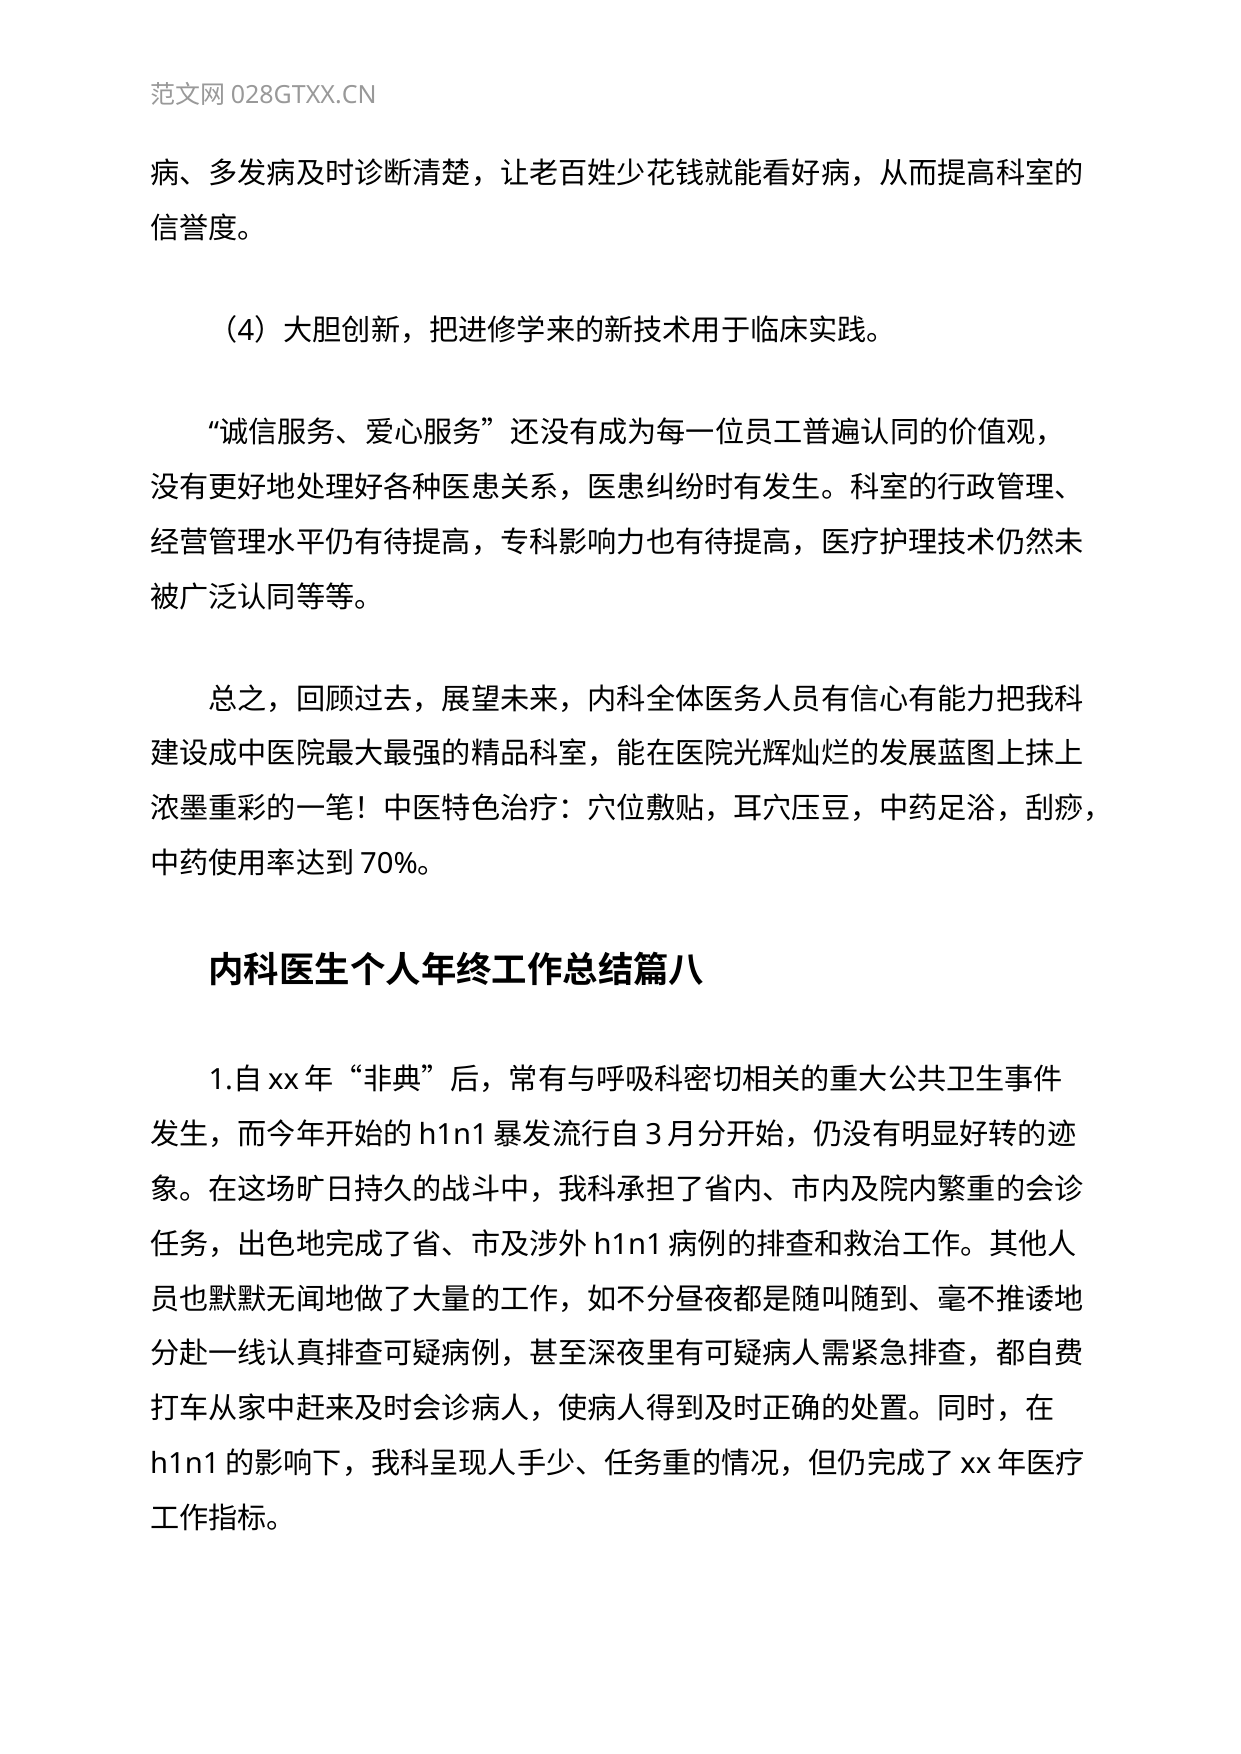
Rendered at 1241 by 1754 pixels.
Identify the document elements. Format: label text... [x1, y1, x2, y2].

text “诚信服务、爱心服务”还没有成为每一位员工普遍认同的价值观，没有更好地处理好各种医患关系，医患纠纷时有发生。科室的行政管理、经营管理水平仍有待提高，专科影响力也有待提高，医疗护理技术仍然未被广泛认同等等。 [150, 409, 1090, 616]
text 1.自xx年“非典”后，常有与呼吸科密切相关的重大公共卫生事件发生，而今年开始的h1n1暴发流行自3月分开始，仍没有明显好转的迹象。在这场旷日持久的战斗中，我科承担了省内、市内及院内繁重的会诊任务，出色地完成了省、市及涉外h1n1病例的排查和救治工作。其他人员也默默无闻地做了大量的工作，如不分昼夜都是随叫随到、毫不推诿地分赴一线认真排查可疑病例，甚至深夜里有可疑病人需紧急排查，都自费打车从家中赶来及时会诊病人，使病人得到及时正确的处置。同时，在h1n1的影响下，我科呈现人手少、任务重的情况，但仍完成了xx年医疗工作指标。 [150, 1055, 1090, 1537]
text 内科医生个人年终工作总结篇八 [150, 942, 1090, 993]
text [150, 150, 1090, 247]
text （4）大胆创新，把进修学来的新技术用于临床实践。 [150, 307, 1090, 349]
text 总之，回顾过去，展望未来，内科全体医务人员有信心有能力把我科建设成中医院最大最强的精品科室，能在医院光辉灿烂的发展蓝图上抹上浓墨重彩的一笔！中医特色治疗：穴位敷贴，耳穴压豆，中药足浴，刮痧，中药使用率达到70%。 [150, 675, 1090, 882]
